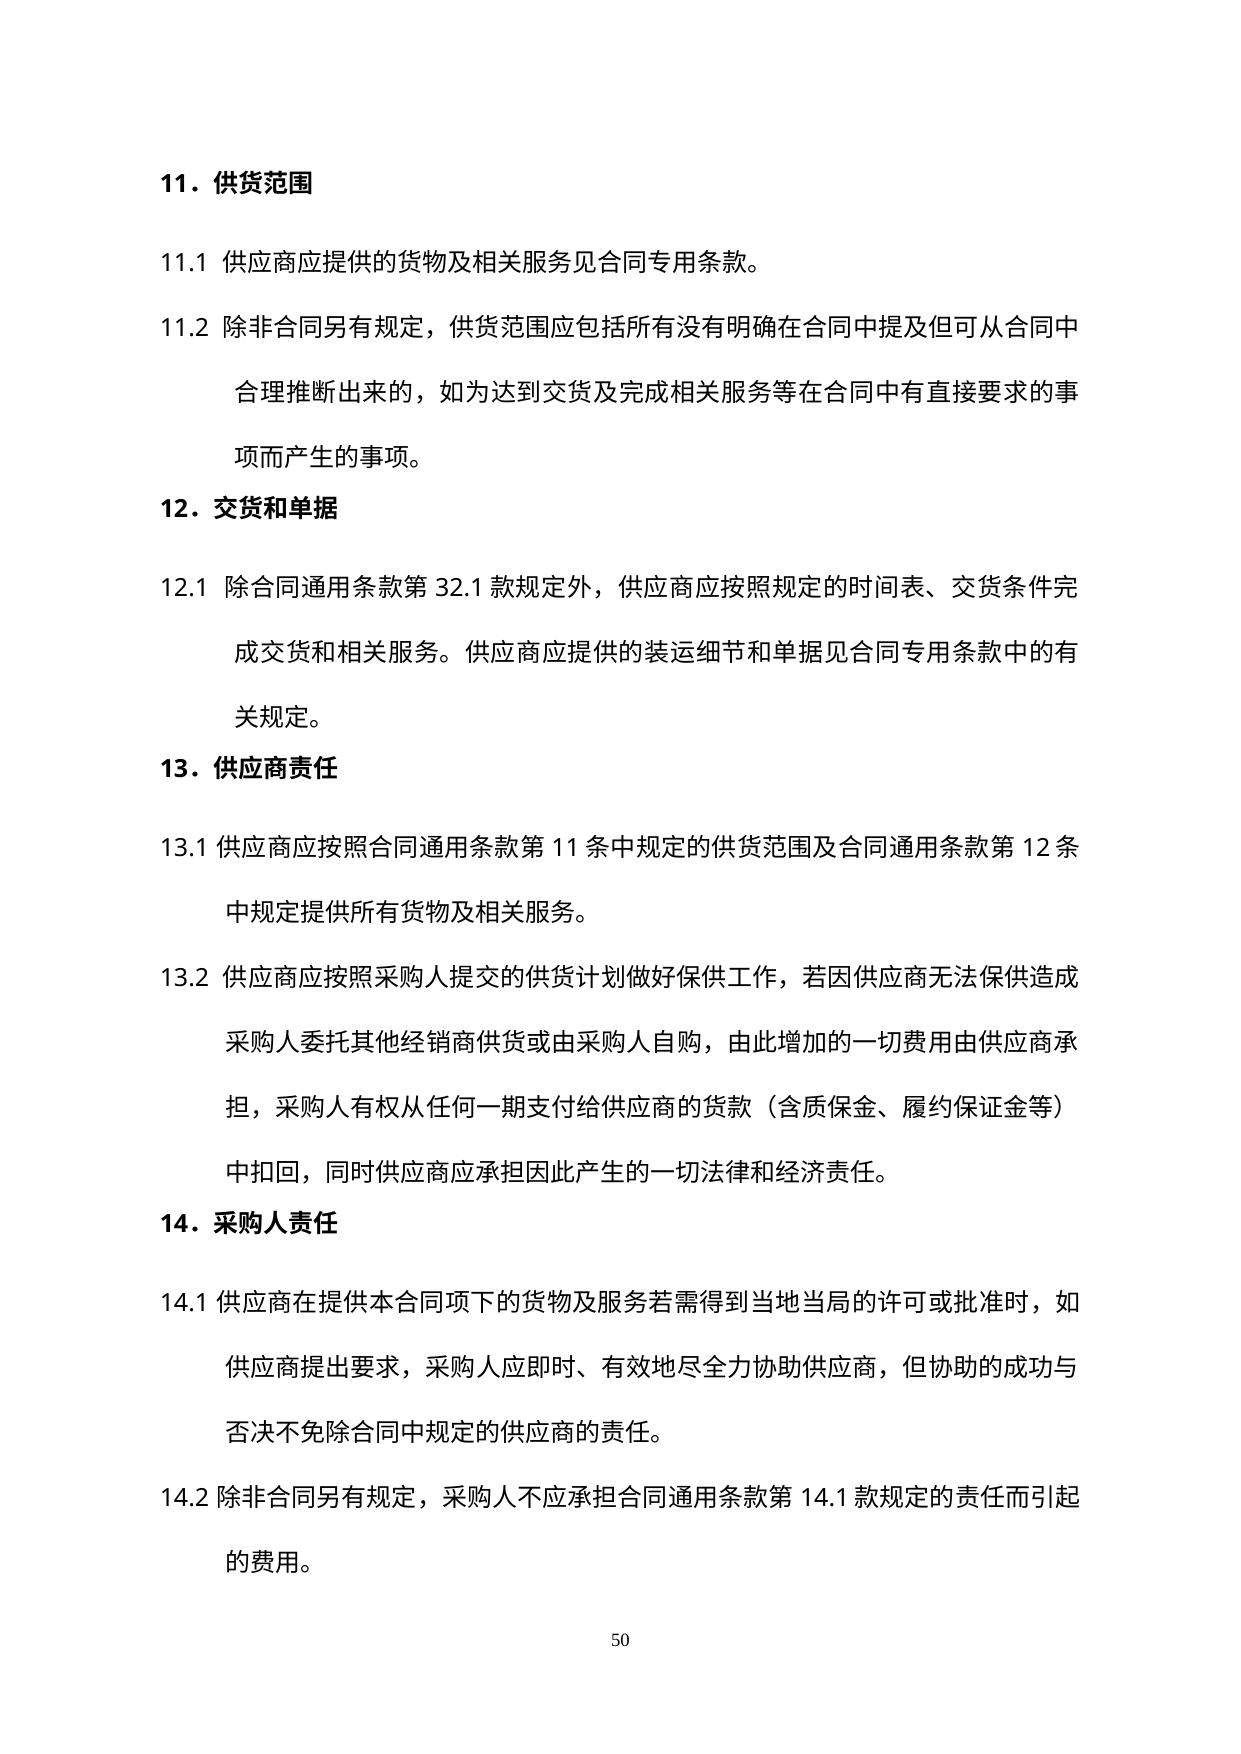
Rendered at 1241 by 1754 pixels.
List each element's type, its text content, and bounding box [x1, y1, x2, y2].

text 14.2 除非合同另有规定，采购人不应承担合同通用条款第14.1款规定的责任而引起的费用。 [159, 1449, 1081, 1579]
text 13.2 供应商应按照采购人提交的供货计划做好保供工作，若因供应商无法保供造成采购人委托其他经销商供货或由采购人自购，由此增加的一切费用由供应商承担，采购人有权从任何一期支付给供应商的货款（含质保金、履约保证金等）中扣回，同时供应商应承担因此产生的一切法律和经济责任。 [159, 929, 1081, 1189]
text 11．供货范围 [159, 149, 1081, 214]
text 11.2 除非合同另有规定，供货范围应包括所有没有明确在合同中提及但可从合同中合理推断出来的，如为达到交货及完成相关服务等在合同中有直接要求的事项而产生的事项。 [159, 279, 1081, 474]
text 11.1 供应商应提供的货物及相关服务见合同专用条款。 [159, 214, 1081, 279]
text 13．供应商责任 [159, 734, 1081, 799]
text 12．交货和单据 [159, 474, 1081, 539]
text 12.1 除合同通用条款第32.1款规定外，供应商应按照规定的时间表、交货条件完成交货和相关服务。供应商应提供的装运细节和单据见合同专用条款中的有关规定。 [159, 539, 1081, 734]
text 14.1 供应商在提供本合同项下的货物及服务若需得到当地当局的许可或批准时，如供应商提出要求，采购人应即时、有效地尽全力协助供应商，但协助的成功与否决不免除合同中规定的供应商的责任。 [159, 1254, 1081, 1449]
text 14．采购人责任 [159, 1189, 1081, 1254]
text 13.1 供应商应按照合同通用条款第11条中规定的供货范围及合同通用条款第12条中规定提供所有货物及相关服务。 [159, 799, 1081, 929]
